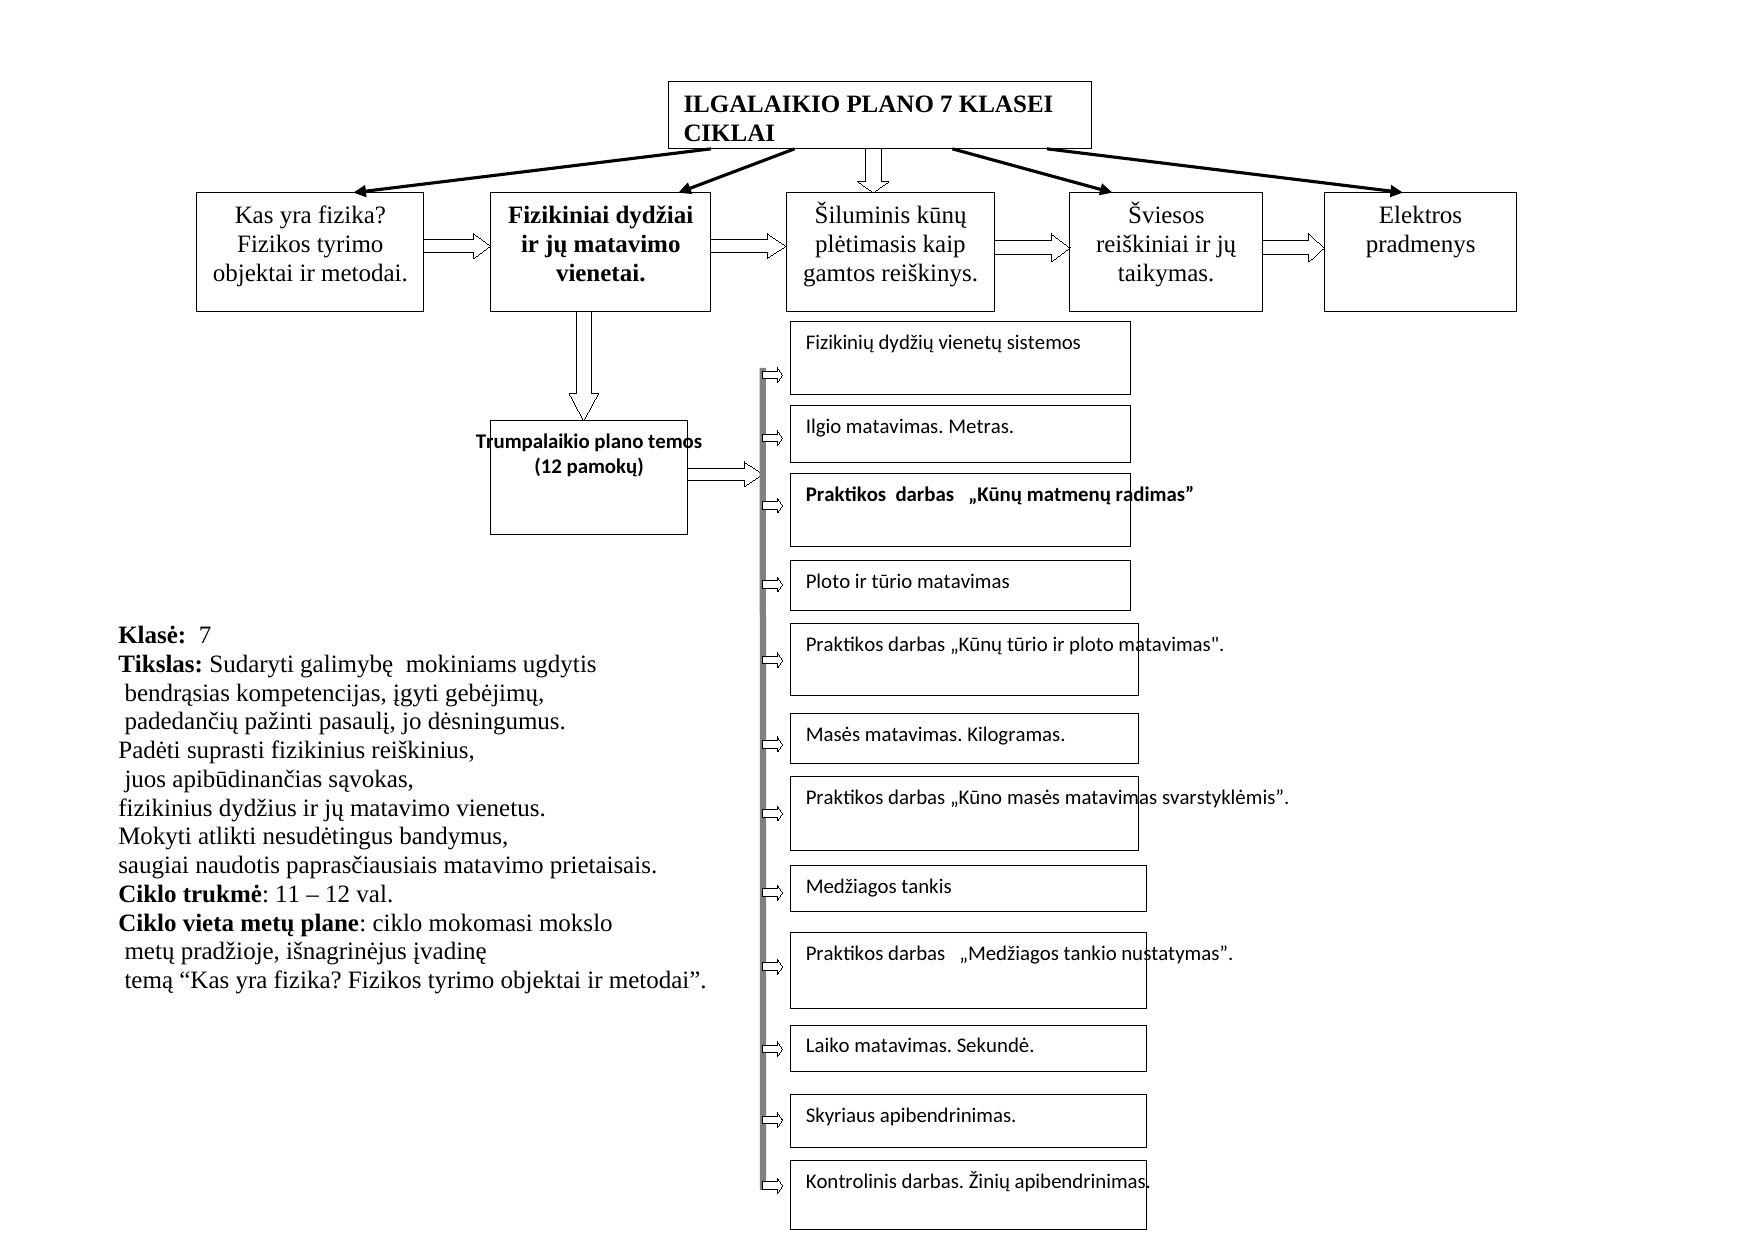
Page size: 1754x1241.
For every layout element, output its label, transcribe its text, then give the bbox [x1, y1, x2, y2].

text bendrąsias kompetencijas, įgyti gebėjimų, [118, 678, 1604, 706]
text Tikslas: Sudaryti galimybę mokiniams ugdytis [118, 649, 1604, 678]
text Padėti suprasti fizikinius reiškinius, [118, 735, 1604, 764]
text saugiai naudotis paprasčiausiais matavimo prietaisais. [118, 850, 1604, 879]
text fizikinius dydžius ir jų matavimo vienetus. [118, 793, 1604, 821]
text Mokyti atlikti nesudėtingus bandymus, [118, 821, 1604, 850]
text temą “Kas yra fizika? Fizikos tyrimo objektai ir metodai”. [118, 965, 1604, 994]
text Klasė: 7 [118, 620, 1604, 649]
text juos apibūdinančias sąvokas, [118, 764, 1604, 793]
text Ciklo vieta metų plane: ciklo mokomasi mokslo [118, 908, 1604, 936]
text padedančių pažinti pasaulį, jo dėsningumus. [118, 706, 1604, 735]
text Ciklo trukmė: 11 – 12 val. [118, 879, 1604, 908]
text metų pradžioje, išnagrinėjus įvadinę [118, 936, 1604, 965]
